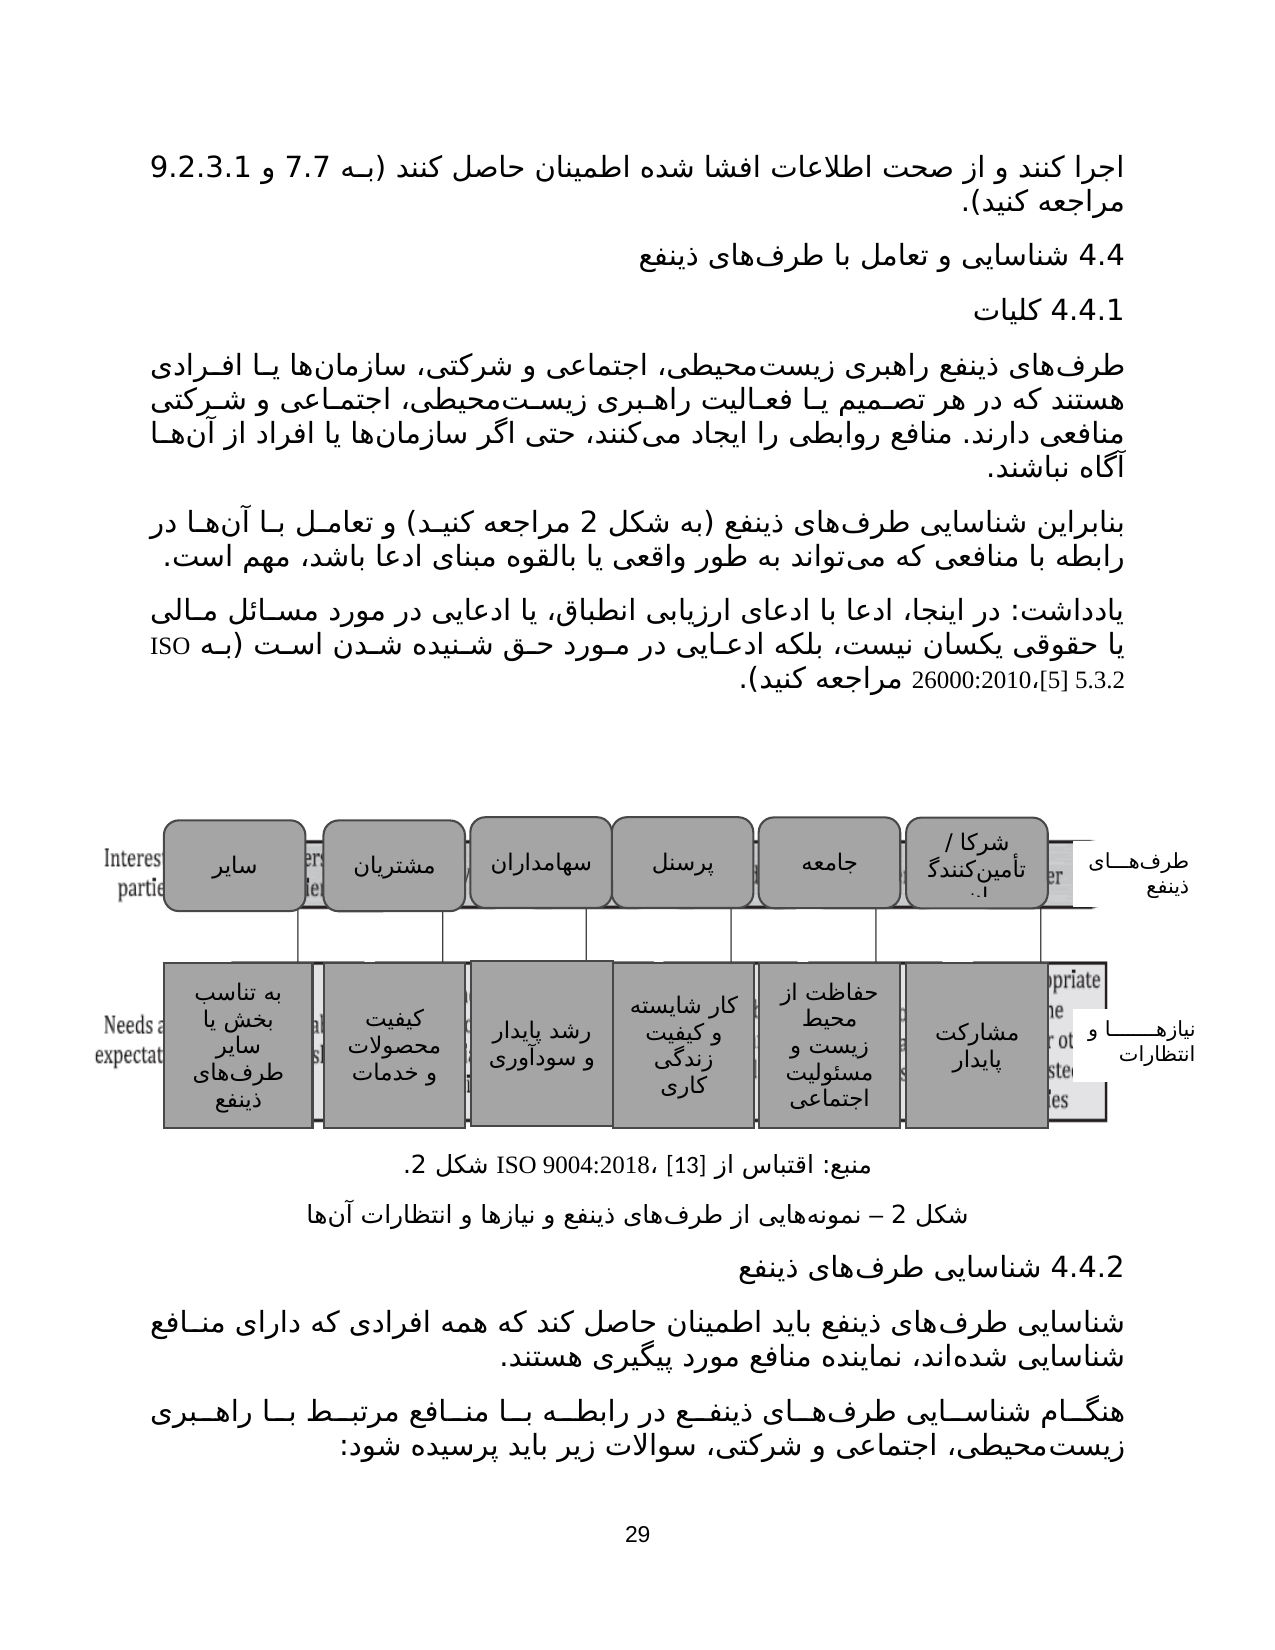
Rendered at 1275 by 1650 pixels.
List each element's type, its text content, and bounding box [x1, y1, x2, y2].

text شناسایی طرف‌های ذینفع باید اطمینان حاصل کند که همه افرادی که دارای منافع شناسایی شده‌اند، نماینده منافع مورد پیگیری هستند. [150, 1305, 1125, 1373]
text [150, 150, 1125, 218]
text شکل 2 – نمونه‌هایی از طرف‌های ذینفع و نیازها و انتظارات آن‌ها [150, 1200, 1125, 1230]
text 4.4.1 کلیات [150, 293, 1125, 327]
text هنگام شناسایی طرف‌های ذینفع در رابطه با منافع مرتبط با راهبری زیست‌محیطی، اجتماعی و شرکتی، سوالات زیر باید پرسیده شود: [150, 1394, 1125, 1462]
text 4.4.2 شناسایی طرف‌های ذینفع [150, 1251, 1125, 1284]
text منبع: اقتباس از ISO 9004:2018، [13] شکل 2. [150, 1149, 1125, 1179]
text 4.4 شناسایی و تعامل با طرف‌های ذینفع [150, 239, 1125, 273]
text یادداشت: در اینجا، ادعا با ادعای ارزیابی انطباق، یا ادعایی در مورد مسائل مالی یا حقوقی یکسان نیست، بلکه ادعایی در مورد حق شنیده شدن است (به ISO 26000:2010،[5] 5.3.2 مراجعه کنید). [150, 594, 1125, 696]
picture [36, 829, 1125, 1129]
text بنابراین شناسایی طرف‌های ذینفع (به شکل 2 مراجعه کنید) و تعامل با آن‌ها در رابطه با منافعی که می‌تواند به طور واقعی یا بالقوه مبنای ادعا باشد، مهم است. [150, 505, 1125, 573]
text طرف‌های ذینفع راهبری زیست‌محیطی، اجتماعی و شرکتی، سازمان‌ها یا افرادی هستند که در هر تصمیم یا فعالیت راهبری زیست‌محیطی، اجتماعی و شرکتی منافعی دارند. منافع روابطی را ایجاد می‌کنند، حتی اگر سازمان‌ها یا افراد از آن‌ها آگاه نباشند. [150, 348, 1125, 484]
